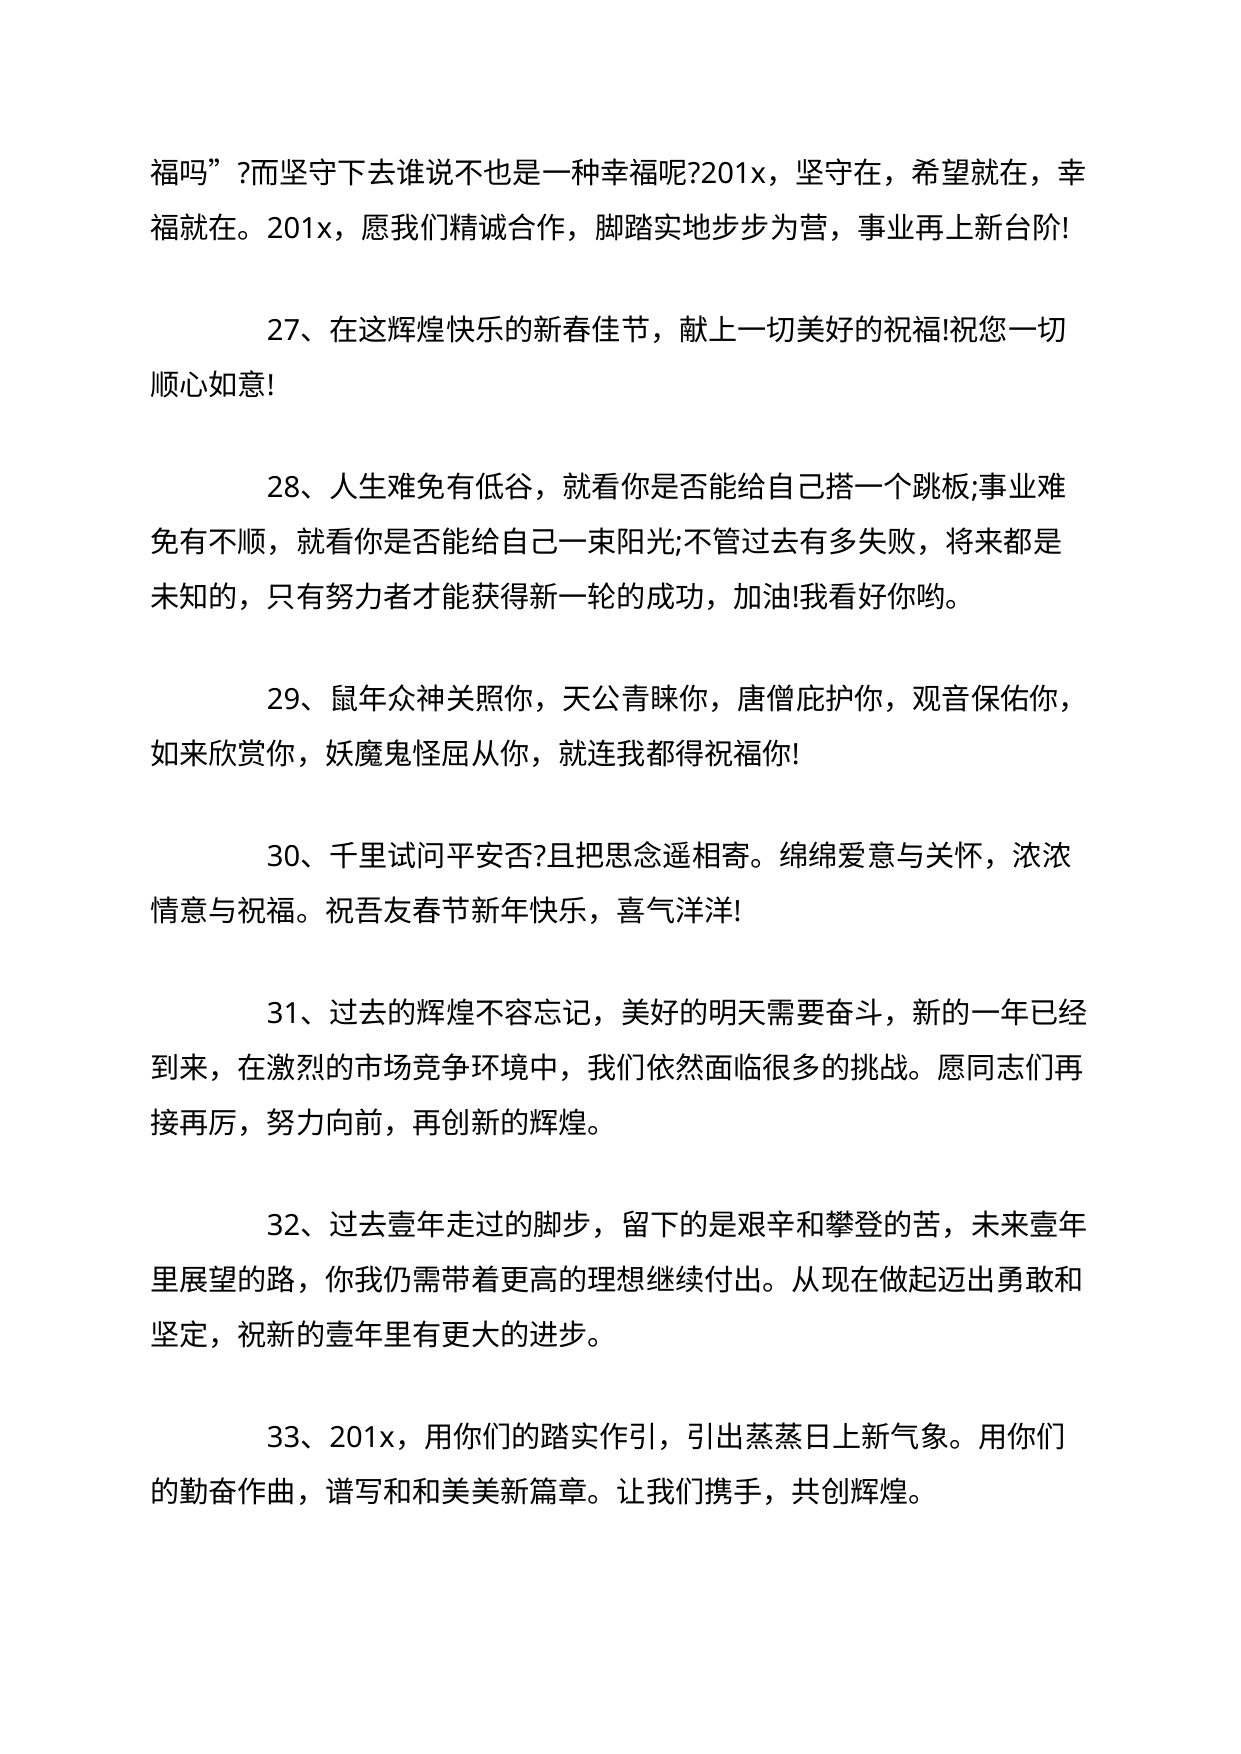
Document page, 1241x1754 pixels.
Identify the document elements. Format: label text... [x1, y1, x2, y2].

text 33、201x，用你们的踏实作引，引出蒸蒸日上新气象。用你们的勤奋作曲，谱写和和美美新篇章。让我们携手，共创辉煌。 [150, 1413, 1090, 1511]
text 31、过去的辉煌不容忘记，美好的明天需要奋斗，新的一年已经到来，在激烈的市场竞争环境中，我们依然面临很多的挑战。愿同志们再接再厉，努力向前，再创新的辉煌。 [150, 990, 1090, 1142]
text 27、在这辉煌快乐的新春佳节，献上一切美好的祝福!祝您一切顺心如意! [150, 307, 1090, 404]
text 28、人生难免有低谷，就看你是否能给自己搭一个跳板;事业难免有不顺，就看你是否能给自己一束阳光;不管过去有多失败，将来都是未知的，只有努力者才能获得新一轮的成功，加油!我看好你哟。 [150, 464, 1090, 616]
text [150, 150, 1090, 247]
text 29、鼠年众神关照你，天公青睐你，唐僧庇护你，观音保佑你，如来欣赏你，妖魔鬼怪屈从你，就连我都得祝福你! [150, 676, 1090, 773]
text 32、过去壹年走过的脚步，留下的是艰辛和攀登的苦，未来壹年里展望的路，你我仍需带着更高的理想继续付出。从现在做起迈出勇敢和坚定，祝新的壹年里有更大的进步。 [150, 1202, 1090, 1354]
text 30、千里试问平安否?且把思念遥相寄。绵绵爱意与关怀，浓浓情意与祝福。祝吾友春节新年快乐，喜气洋洋! [150, 833, 1090, 930]
